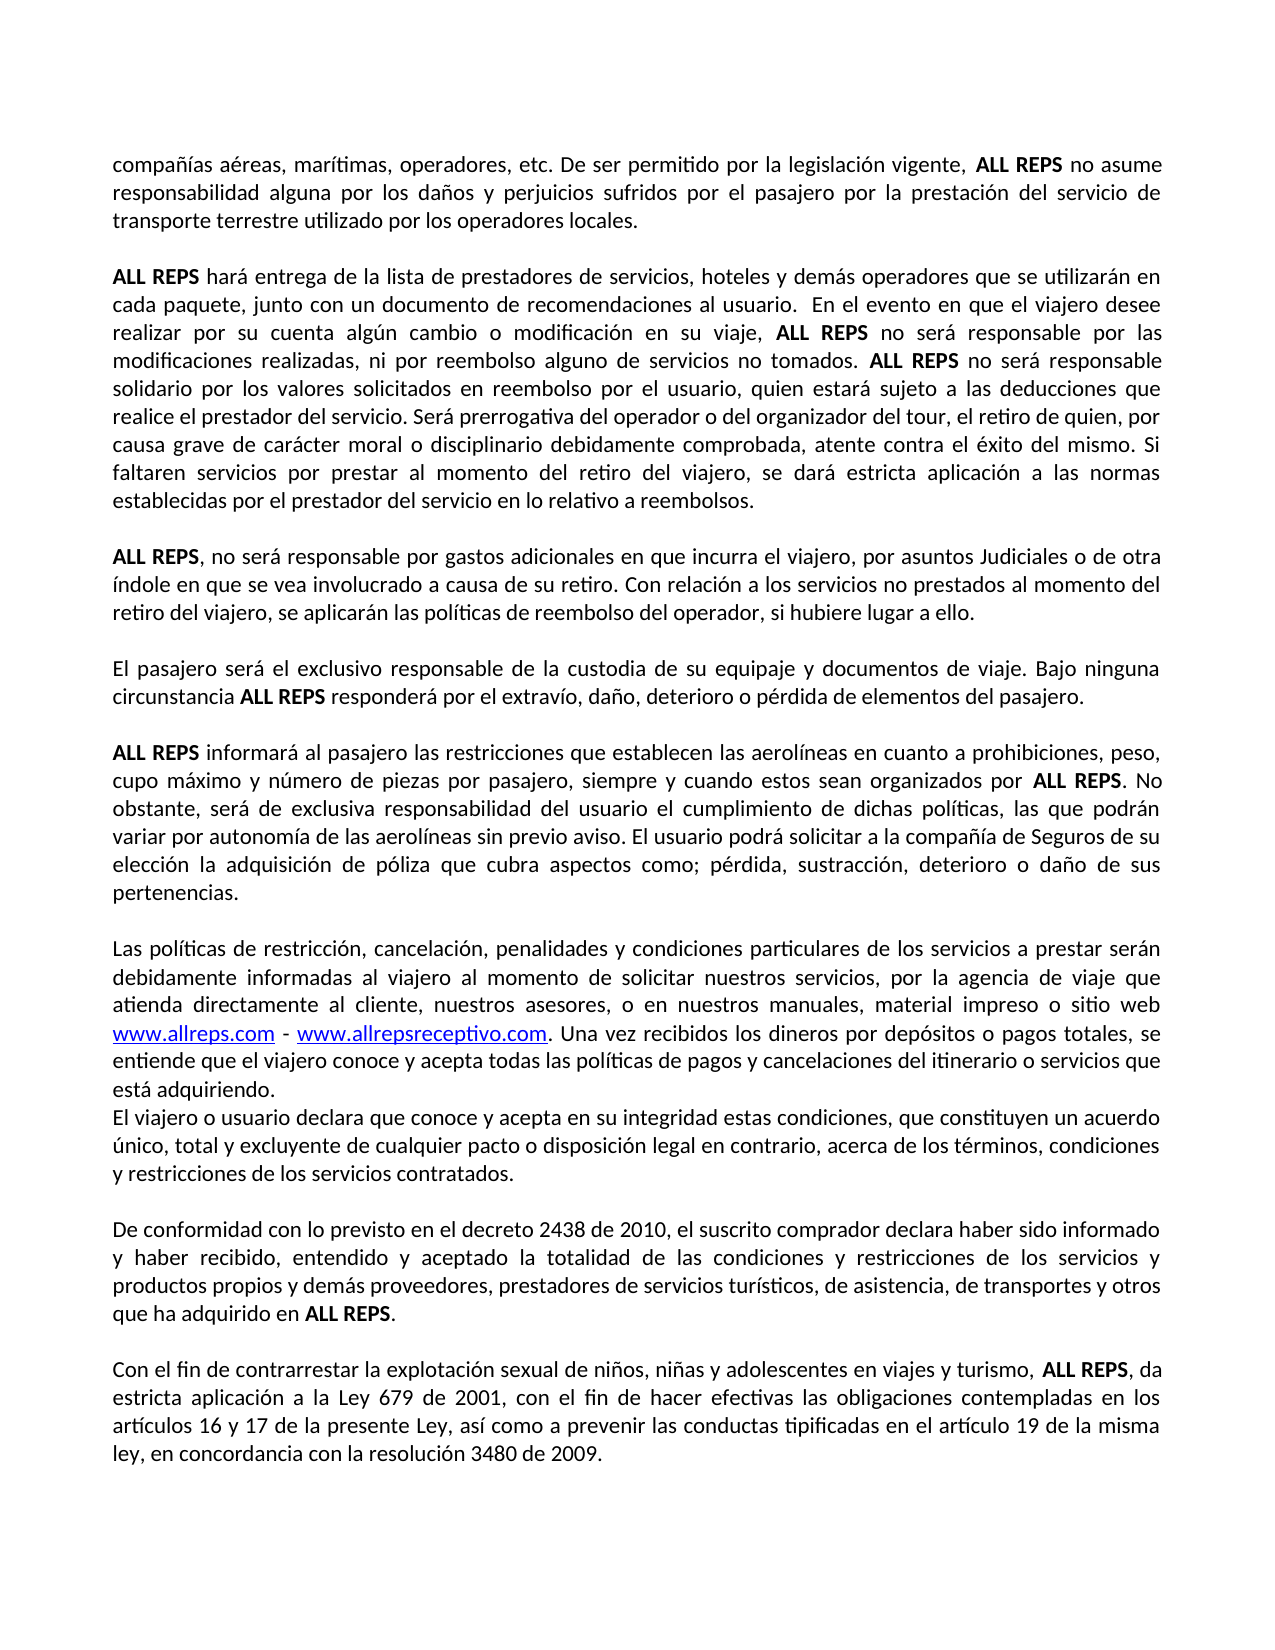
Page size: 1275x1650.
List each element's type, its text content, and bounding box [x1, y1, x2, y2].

text ALL REPS hará entrega de la lista de prestadores de servicios, hoteles y demás operadores que se utilizarán en cada paquete, junto con un documento de recomendaciones al usuario. En el evento en que el viajero desee realizar por su cuenta algún cambio o modificación en su viaje, ALL REPS no será responsable por las modificaciones realizadas, ni por reembolso alguno de servicios no tomados. ALL REPS no será responsable solidario por los valores solicitados en reembolso por el usuario, quien estará sujeto a las deducciones que realice el prestador del servicio. Será prerrogativa del operador o del organizador del tour, el retiro de quien, por causa grave de carácter moral o disciplinario debidamente comprobada, atente contra el éxito del mismo. Si faltaren servicios por prestar al momento del retiro del viajero, se dará estricta aplicación a las normas establecidas por el prestador del servicio en lo relativo a reembolsos. [112, 262, 1162, 514]
text Las políticas de restricción, cancelación, penalidades y condiciones particulares de los servicios a prestar serán debidamente informadas al viajero al momento de solicitar nuestros servicios, por la agencia de viaje que atienda directamente al cliente, nuestros asesores, o en nuestros manuales, material impreso o sitio web www.allreps.com - www.allrepsreceptivo.com. Una vez recibidos los dineros por depósitos o pagos totales, se entiende que el viajero conoce y acepta todas las políticas de pagos y cancelaciones del itinerario o servicios que está adquiriendo. [112, 934, 1162, 1103]
text ALL REPS, no será responsable por gastos adicionales en que incurra el viajero, por asuntos Judiciales o de otra índole en que se vea involucrado a causa de su retiro. Con relación a los servicios no prestados al momento del retiro del viajero, se aplicarán las políticas de reembolso del operador, si hubiere lugar a ello. [112, 542, 1162, 626]
text El viajero o usuario declara que conoce y acepta en su integridad estas condiciones, que constituyen un acuerdo único, total y excluyente de cualquier pacto o disposición legal en contrario, acerca de los términos, condiciones y restricciones de los servicios contratados. [112, 1103, 1162, 1187]
text El pasajero será el exclusivo responsable de la custodia de su equipaje y documentos de viaje. Bajo ninguna circunstancia ALL REPS responderá por el extravío, daño, deterioro o pérdida de elementos del pasajero. [112, 654, 1162, 710]
text Con el fin de contrarrestar la explotación sexual de niños, niñas y adolescentes en viajes y turismo, ALL REPS, da estricta aplicación a la Ley 679 de 2001, con el fin de hacer efectivas las obligaciones contempladas en los artículos 16 y 17 de la presente Ley, así como a prevenir las conductas tipificadas en el artículo 19 de la misma ley, en concordancia con la resolución 3480 de 2009. [112, 1355, 1162, 1467]
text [112, 150, 1162, 234]
text ALL REPS informará al pasajero las restricciones que establecen las aerolíneas en cuanto a prohibiciones, peso, cupo máximo y número de piezas por pasajero, siempre y cuando estos sean organizados por ALL REPS. No obstante, será de exclusiva responsabilidad del usuario el cumplimiento de dichas políticas, las que podrán variar por autonomía de las aerolíneas sin previo aviso. El usuario podrá solicitar a la compañía de Seguros de su elección la adquisición de póliza que cubra aspectos como; pérdida, sustracción, deterioro o daño de sus pertenencias. [112, 738, 1162, 907]
text De conformidad con lo previsto en el decreto 2438 de 2010, el suscrito comprador declara haber sido informado y haber recibido, entendido y aceptado la totalidad de las condiciones y restricciones de los servicios y productos propios y demás proveedores, prestadores de servicios turísticos, de asistencia, de transportes y otros que ha adquirido en ALL REPS. [112, 1215, 1162, 1327]
